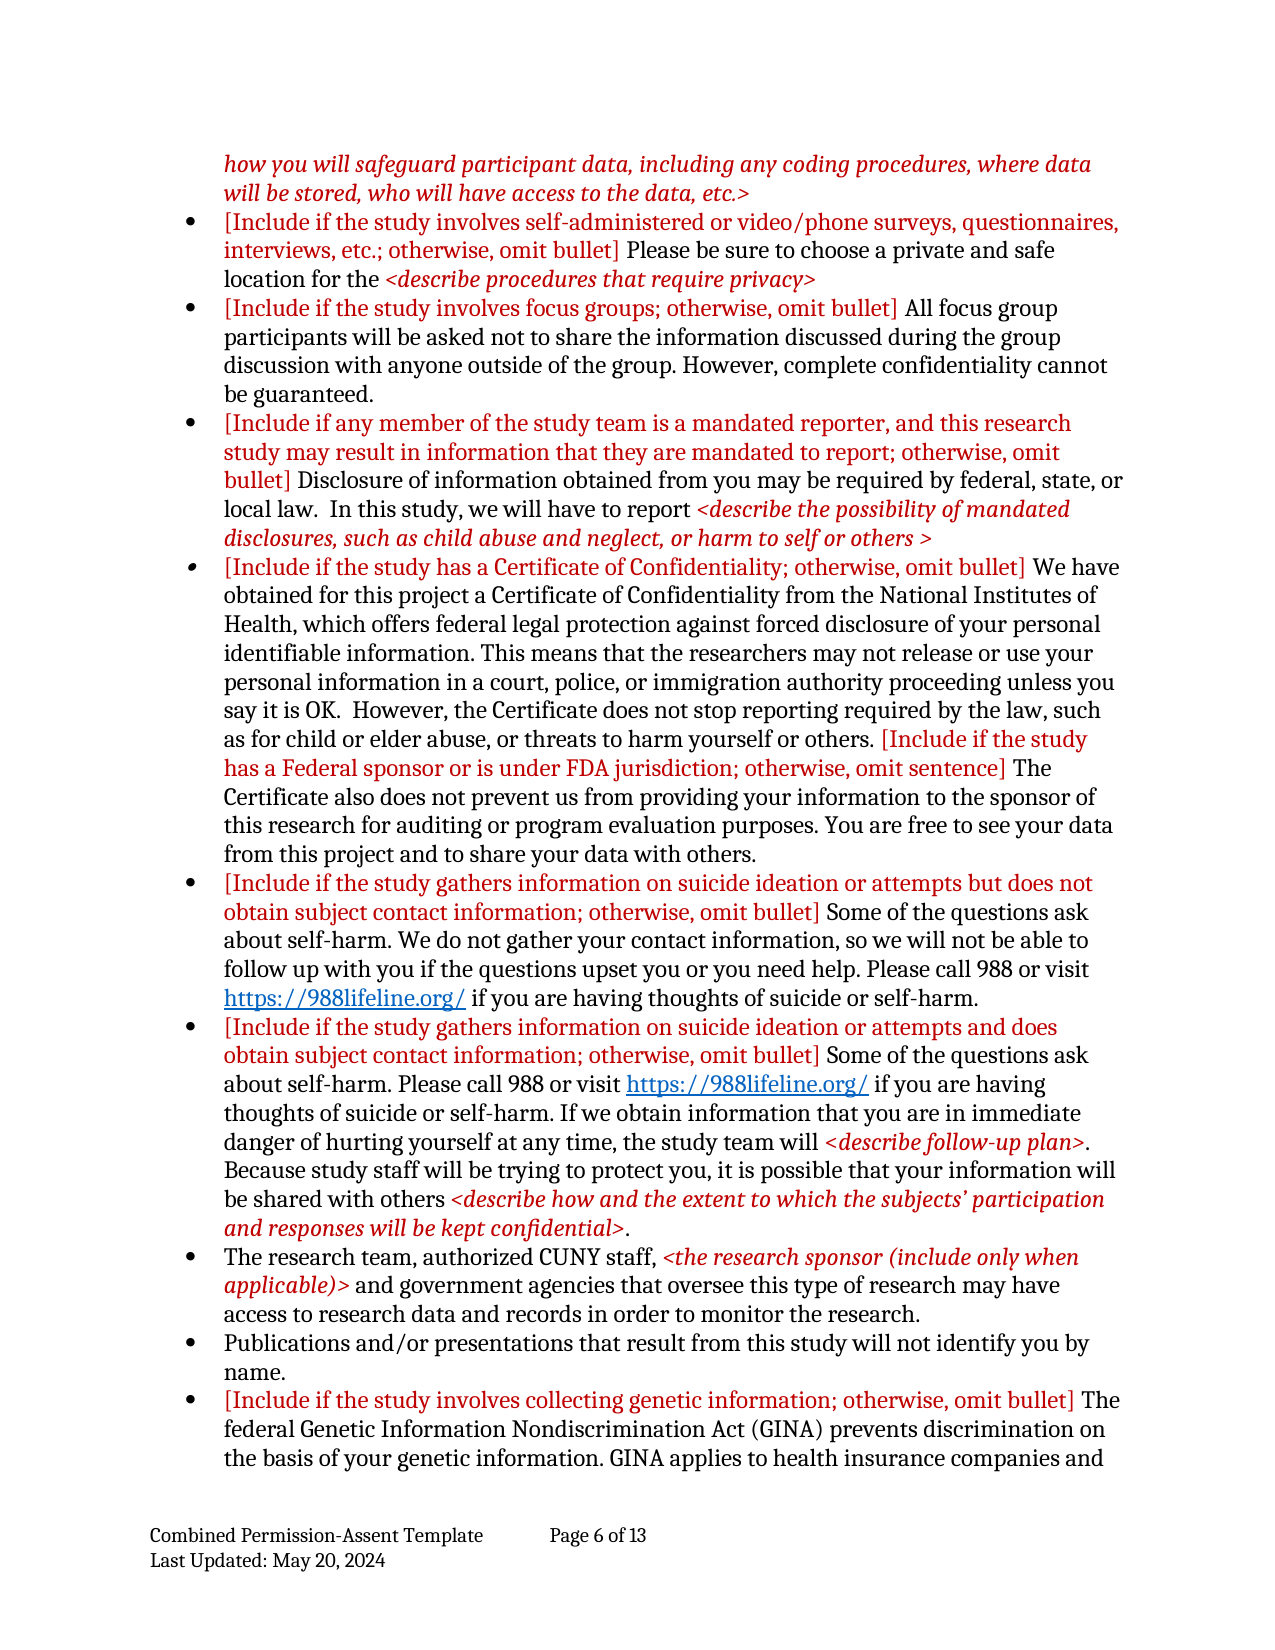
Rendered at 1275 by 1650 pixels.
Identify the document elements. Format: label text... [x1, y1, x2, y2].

list [Include if the study involves self-administered or video/phone surveys, questionnaires, interviews, etc.; otherwise, omit bullet] Please be sure to choose a private and safe location for the <describe procedures that require privacy> [186, 207, 1125, 294]
list The research team, authorized CUNY staff, <the research sponsor (include only when applicable)> and government agencies that oversee this type of research may have access to research data and records in order to monitor the research. [186, 1242, 1125, 1329]
list [Include if the study has a Certificate of Confidentiality; otherwise, omit bullet] We have obtained for this project a Certificate of Confidentiality from the National Institutes of Health, which offers federal legal protection against forced disclosure of your personal identifiable information. This means that the researchers may not release or use your personal information in a court, police, or immigration authority proceeding unless you say it is OK. However, the Certificate does not stop reporting required by the law, such as for child or elder abuse, or threats to harm yourself or others. [Include if the study has a Federal sponsor or is under FDA jurisdiction; otherwise, omit sentence] The Certificate also does not prevent us from providing your information to the sponsor of this research for auditing or program evaluation purposes. You are free to see your data from this project and to share your data with others. [186, 552, 1125, 869]
list [Include if the study gathers information on suicide ideation or attempts but does not obtain subject contact information; otherwise, omit bullet] Some of the questions ask about self-harm. We do not gather your contact information, so we will not be able to follow up with you if the questions upset you or you need help. Please call 988 or visit https://988lifeline.org/ if you are having thoughts of suicide or self-harm. [186, 869, 1125, 1012]
list Publications and/or presentations that result from this study will not identify you by name. [186, 1329, 1125, 1386]
list [Include if any member of the study team is a mandated reporter, and this research study may result in information that they are mandated to report; otherwise, omit bullet] Disclosure of information obtained from you may be required by federal, state, or local law. In this study, we will have to report <describe the possibility of mandated disclosures, such as child abuse and neglect, or harm to self or others > [186, 409, 1125, 552]
list [Include if the study gathers information on suicide ideation or attempts and does obtain subject contact information; otherwise, omit bullet] Some of the questions ask about self-harm. Please call 988 or visit https://988lifeline.org/ if you are having thoughts of suicide or self-harm. If we obtain information that you are in immediate danger of hurting yourself at any time, the study team will <describe follow-up plan>. Because study staff will be trying to protect you, it is possible that your information will be shared with others <describe how and the extent to which the subjects’ participation and responses will be kept confidential>. [186, 1012, 1125, 1242]
list [Include if the study involves focus groups; otherwise, omit bullet] All focus group participants will be asked not to share the information discussed during the group discussion with anyone outside of the group. However, complete confidentiality cannot be guaranteed. [186, 294, 1125, 409]
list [186, 1386, 1125, 1472]
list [186, 150, 1125, 207]
